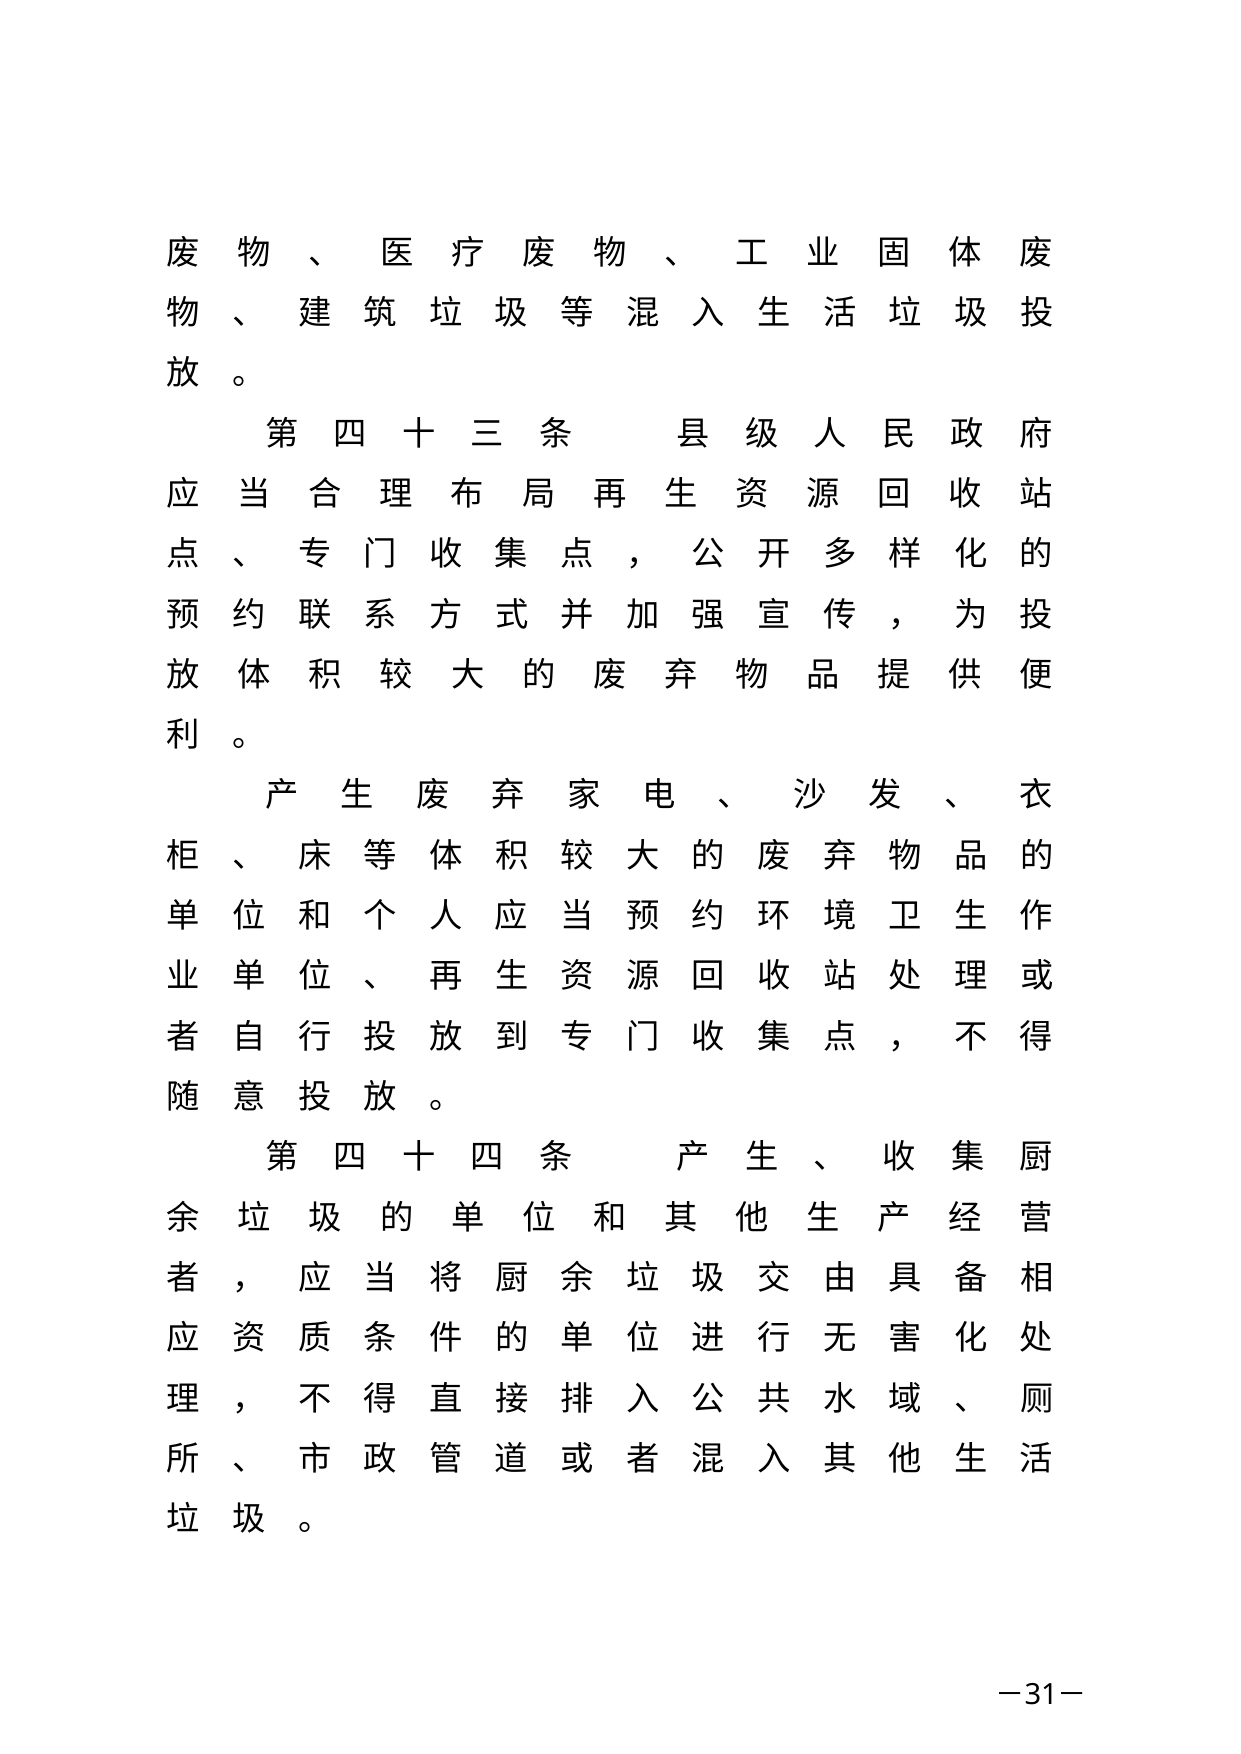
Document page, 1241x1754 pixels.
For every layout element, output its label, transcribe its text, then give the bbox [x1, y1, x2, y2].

text 产生废弃家电、沙发、衣柜、床等体积较大的废弃物品的单位和个人应当预约环境卫生作业单位、再生资源回收站处理或者自行投放到专门收集点，不得随意投放。 [167, 762, 1085, 1124]
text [167, 219, 1085, 400]
text 第四十四条 产生、收集厨余垃圾的单位和其他生产经营者，应当将厨余垃圾交由具备相应资质条件的单位进行无害化处理，不得直接排入公共水域、厕所、市政管道或者混入其他生活垃圾。 [167, 1124, 1085, 1546]
text 第四十三条 县级人民政府应当合理布局再生资源回收站点、专门收集点，公开多样化的预约联系方式并加强宣传，为投放体积较大的废弃物品提供便利。 [167, 400, 1085, 762]
